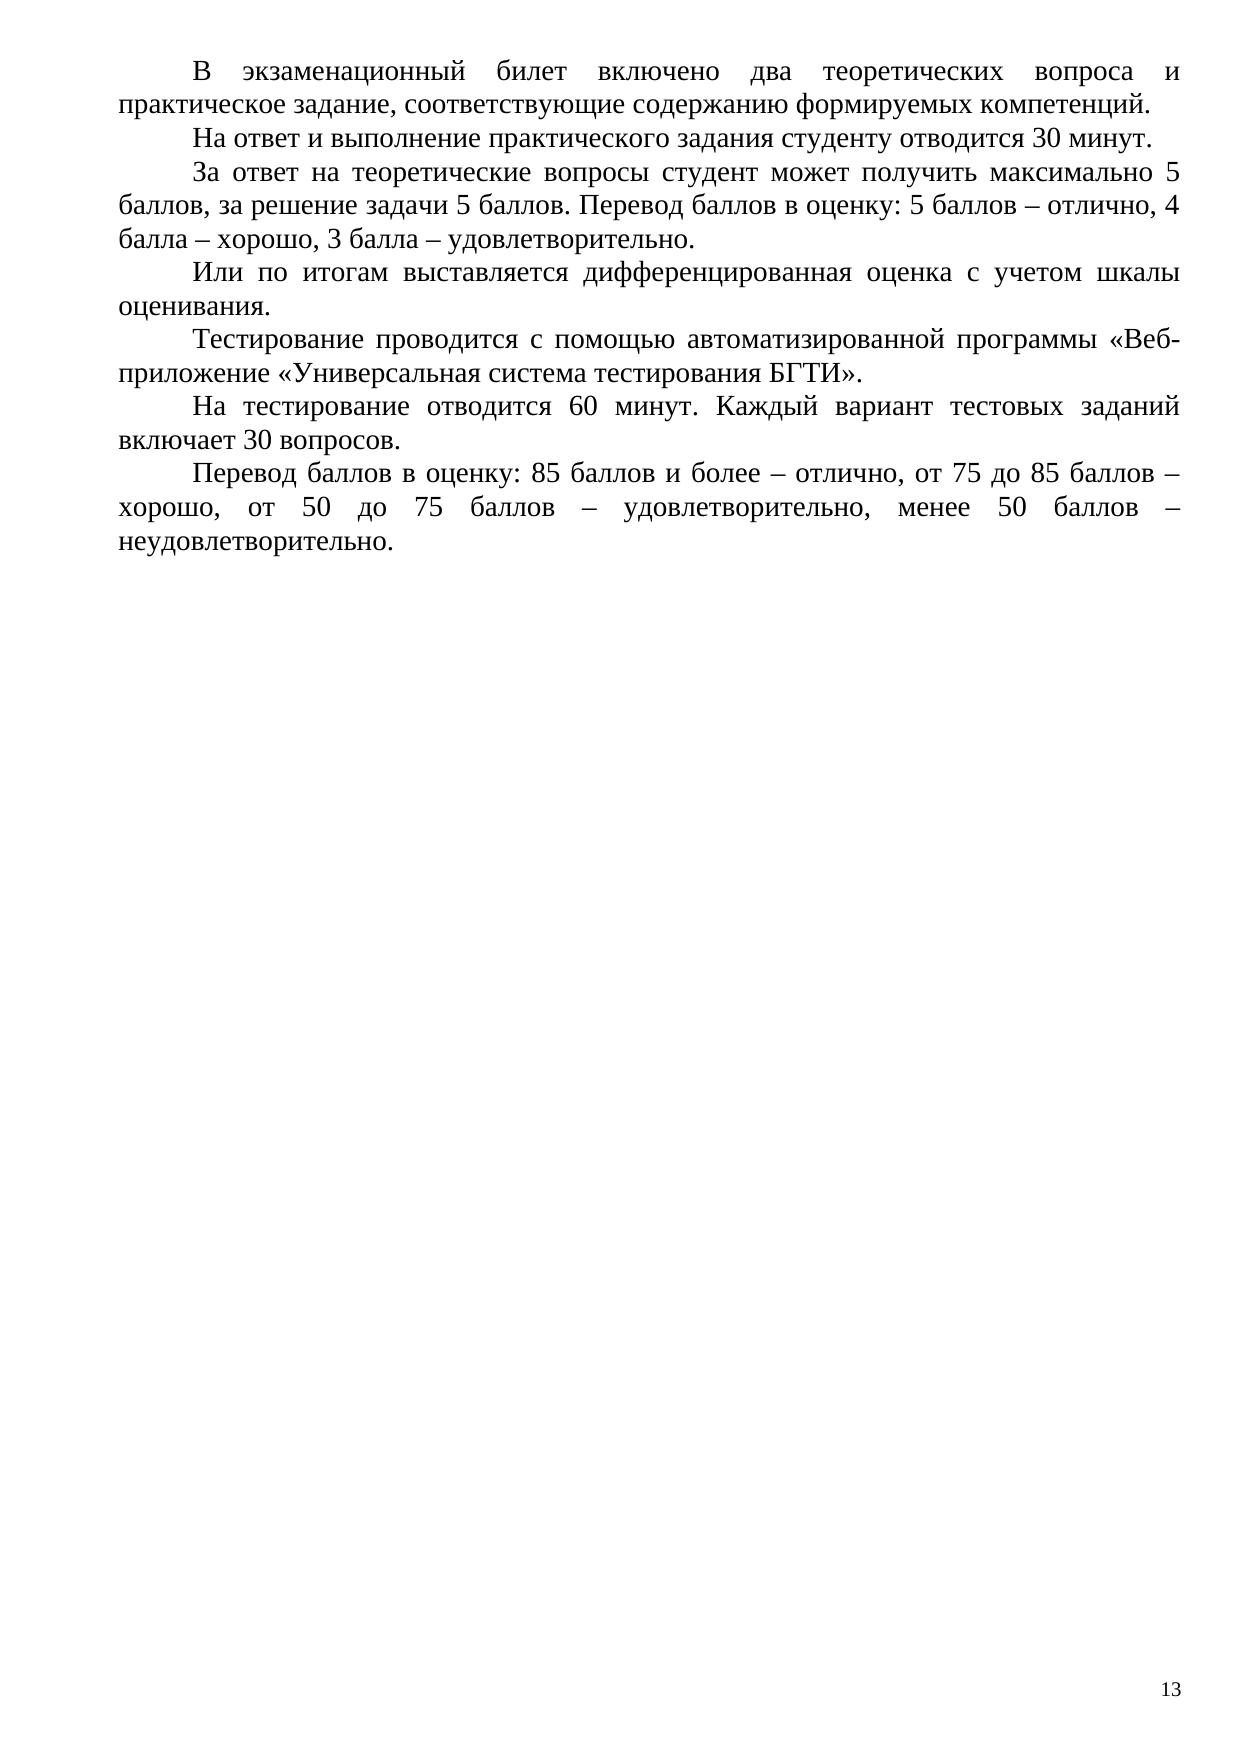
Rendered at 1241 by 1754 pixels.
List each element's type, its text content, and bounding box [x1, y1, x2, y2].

text На ответ и выполнение практического задания студенту отводится 30 минут. [118, 120, 1181, 154]
text В экзаменационный билет включено два теоретических вопроса и практическое задание, соответствующие содержанию формируемых компетенций. [118, 53, 1181, 120]
text Тестирование проводится с помощью автоматизированной программы «Веб-приложение «Универсальная система тестирования БГТИ». [118, 321, 1181, 388]
text Перевод баллов в оценку: 85 баллов и более – отлично, от 75 до 85 баллов – хорошо, от 50 до 75 баллов – удовлетворительно, менее 50 баллов – неудовлетворительно. [118, 456, 1181, 556]
text Или по итогам выставляется дифференцированная оценка с учетом шкалы оценивания. [118, 254, 1181, 321]
text За ответ на теоретические вопросы студент может получить максимально 5 баллов, за решение задачи 5 баллов. Перевод баллов в оценку: 5 баллов – отлично, 4 балла – хорошо, 3 балла – удовлетворительно. [118, 154, 1181, 254]
text На тестирование отводится 60 минут. Каждый вариант тестовых заданий включает 30 вопросов. [118, 388, 1181, 456]
